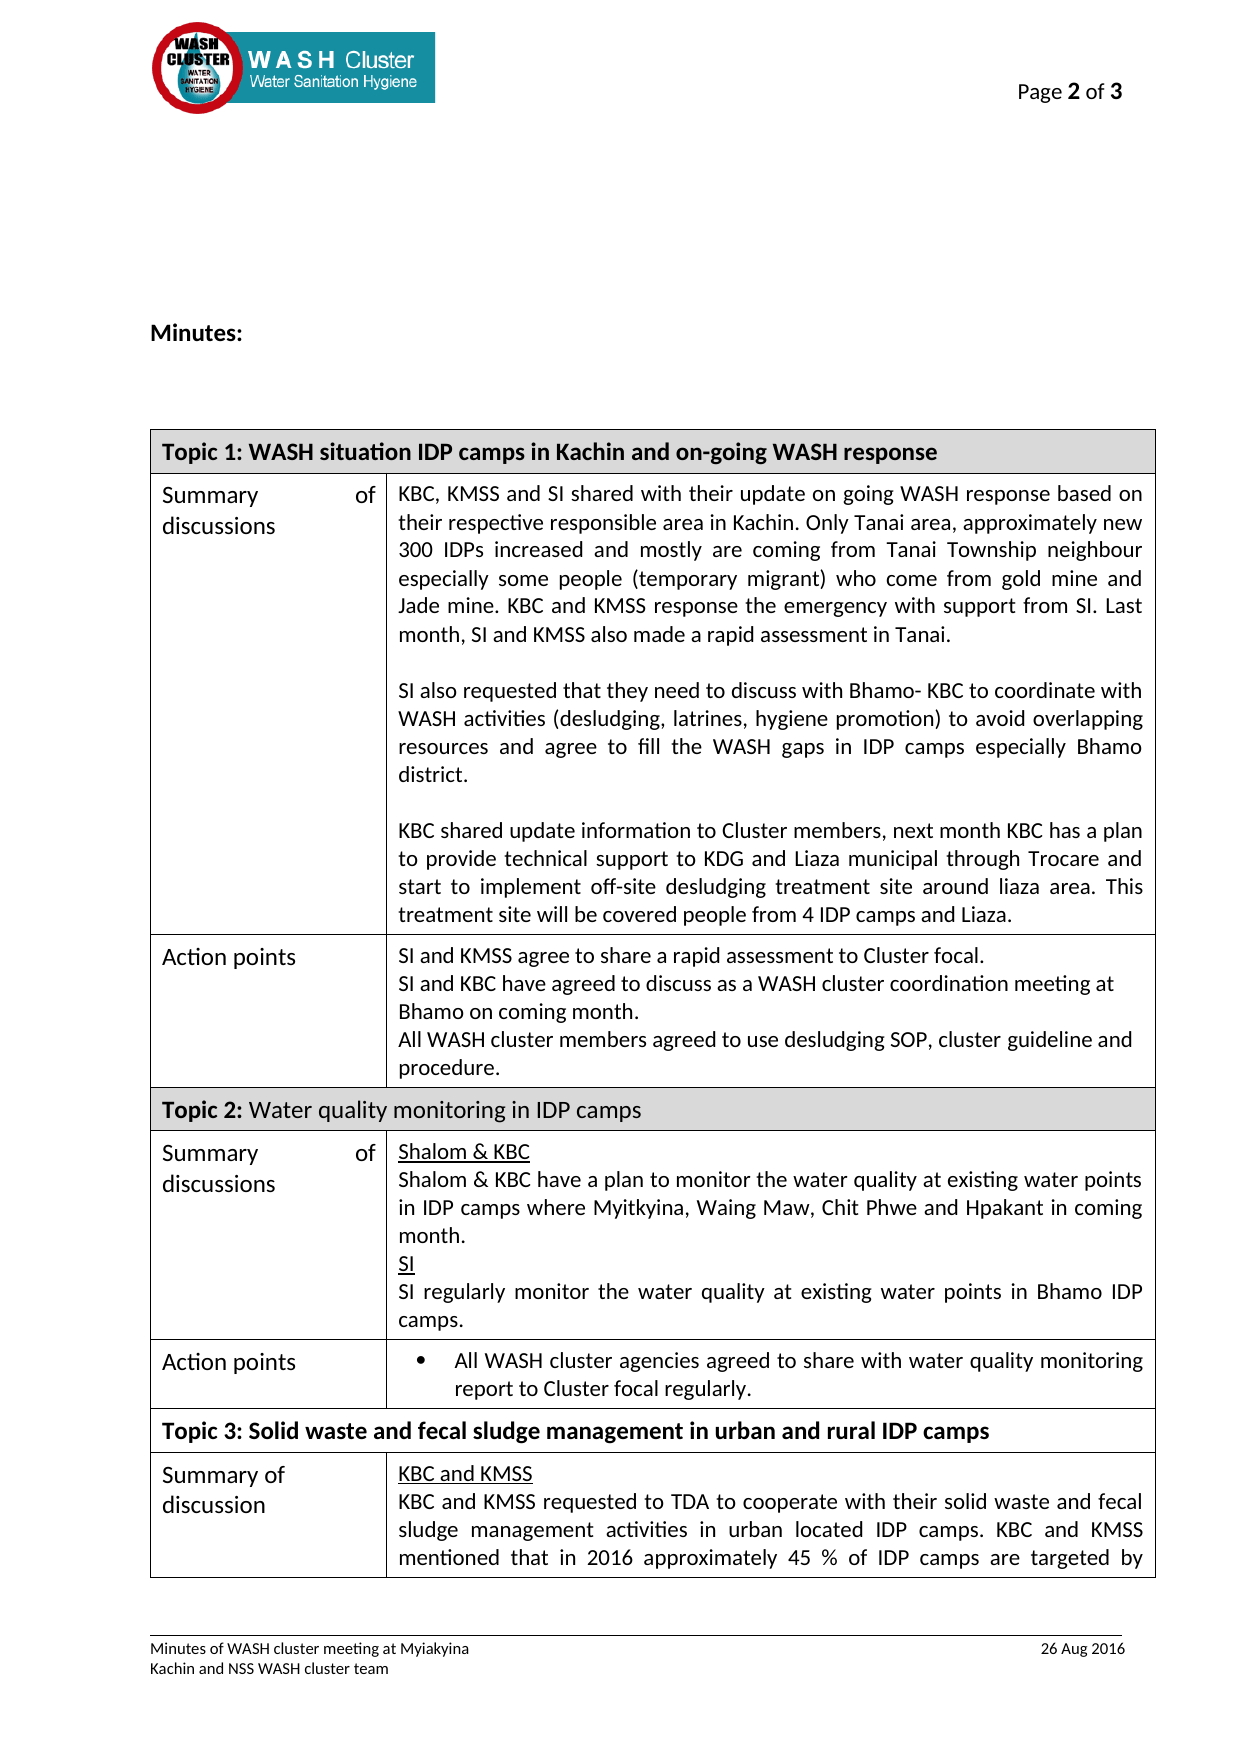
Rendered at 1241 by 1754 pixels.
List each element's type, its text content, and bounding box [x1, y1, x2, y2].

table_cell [151, 1453, 386, 1577]
table_cell Topic 3: Solid waste and fecal sludge management in urban and rural IDP camps [151, 1409, 1155, 1452]
table_cell Action points [151, 935, 386, 1087]
table_cell All WASH cluster agencies agreed to share with water quality monitoring report to Cluster focal regularly. [387, 1340, 1155, 1408]
table_cell Summary of discussions [151, 474, 386, 934]
table_cell Summary of discussions [151, 1131, 386, 1339]
picture [150, 20, 436, 115]
table_cell Topic 2: Water quality monitoring in IDP camps [151, 1088, 1155, 1130]
table_cell Action points [151, 1340, 386, 1408]
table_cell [387, 1453, 1155, 1577]
table_cell KBC, KMSS and SI shared with their update on going WASH response based on their respective responsible area in Kachin. Only Tanai area, approximately new 300 IDPs increased and mostly are coming from Tanai Township neighbour especially some people (temporary migrant) who come from gold mine and Jade mine. KBC and KMSS response the emergency with support from SI. Last month, SI and KMSS also made a rapid assessment in Tanai. SI also requested that they need to discuss with Bhamo- KBC to coordinate with WASH activities (desludging, latrines, hygiene promotion) to avoid overlapping resources and agree to fill the WASH gaps in IDP camps especially Bhamo district. KBC shared update information to Cluster members, next month KBC has a plan to provide technical support to KDG and Liaza municipal through Trocare and start to implement off-site desludging treatment site around liaza area. This treatment site will be covered people from 4 IDP camps and Liaza. [387, 474, 1155, 934]
table_cell SI and KMSS agree to share a rapid assessment to Cluster focal. SI and KBC have agreed to discuss as a WASH cluster coordination meeting at Bhamo on coming month. All WASH cluster members agreed to use desludging SOP, cluster guideline and procedure. [387, 935, 1155, 1087]
text Minutes: [150, 317, 1122, 348]
table_header Topic 1: WASH situation IDP camps in Kachin and on-going WASH response [151, 430, 1155, 473]
table_cell Shalom & KBC Shalom & KBC have a plan to monitor the water quality at existing water points in IDP camps where Myitkyina, Waing Maw, Chit Phwe and Hpakant in coming month. SI SI regularly monitor the water quality at existing water points in Bhamo IDP camps. [387, 1131, 1155, 1339]
